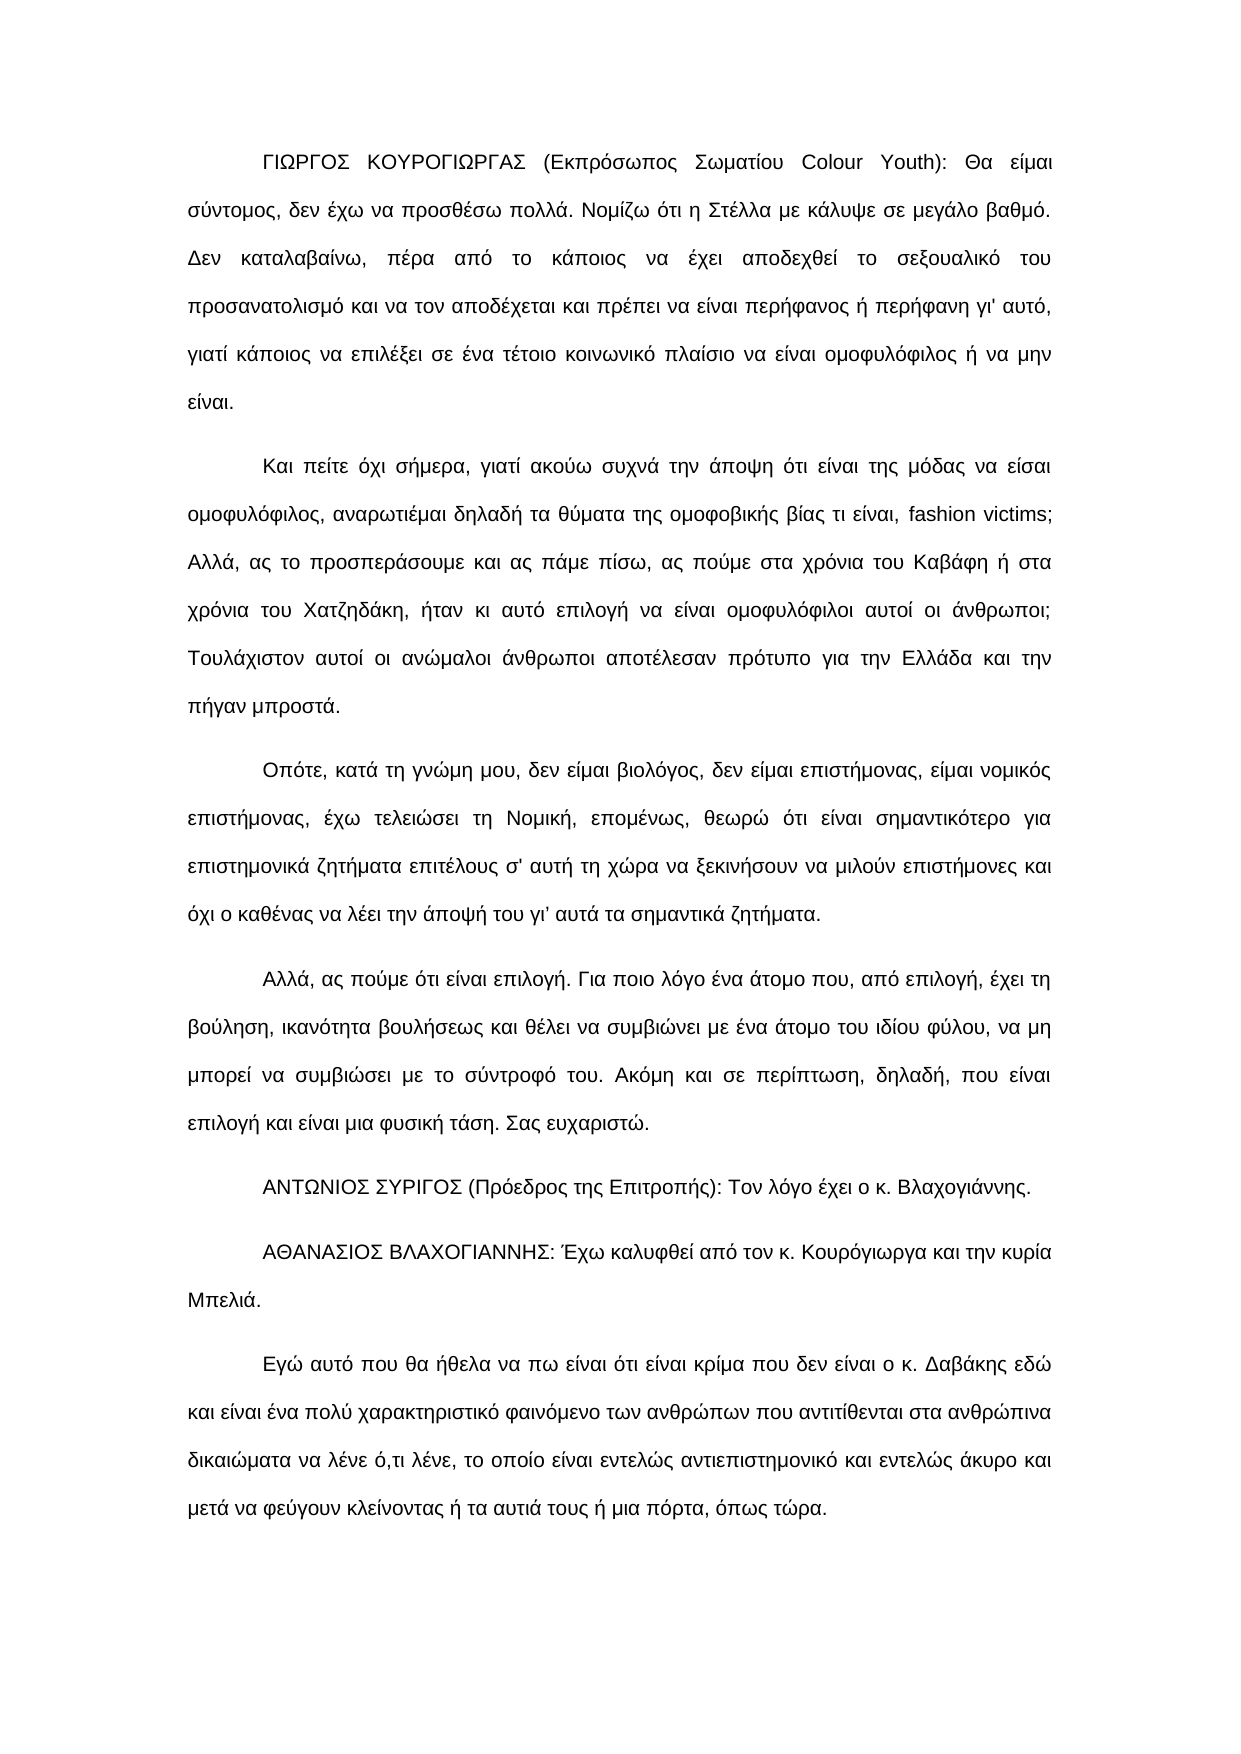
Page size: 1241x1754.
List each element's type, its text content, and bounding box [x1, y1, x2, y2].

text Εγώ αυτό που θα ήθελα να πω είναι ότι είναι κρίμα που δεν είναι ο κ. Δαβάκης εδώ και είναι ένα πολύ χαρακτηριστικό φαινόμενο των ανθρώπων που αντιτίθενται στα ανθρώπινα δικαιώματα να λένε ό,τι λένε, το οποίο είναι εντελώς αντιεπιστημονικό και εντελώς άκυρο και μετά να φεύγουν κλείνοντας ή τα αυτιά τους ή μια πόρτα, όπως τώρα. [187, 1352, 1053, 1520]
text ΑΝΤΩΝΙΟΣ ΣΥΡΙΓΟΣ (Πρόεδρος της Επιτροπής): Τον λόγο έχει ο κ. Βλαχογιάννης. [187, 1175, 1053, 1199]
text ΓΙΩΡΓΟΣ ΚΟΥΡΟΓΙΩΡΓΑΣ (Εκπρόσωπος Σωματίου Colour Youth): Θα είμαι σύντομος, δεν έχω να προσθέσω πολλά. Νομίζω ότι η Στέλλα με κάλυψε σε μεγάλο βαθμό. Δεν καταλαβαίνω, πέρα από το κάποιος να έχει αποδεχθεί το σεξουαλικό του προσανατολισμό και να τον αποδέχεται και πρέπει να είναι περήφανος ή περήφανη γι' αυτό, γιατί κάποιος να επιλέξει σε ένα τέτοιο κοινωνικό πλαίσιο να είναι ομοφυλόφιλος ή να μην είναι. [187, 150, 1053, 413]
text Αλλά, ας πούμε ότι είναι επιλογή. Για ποιο λόγο ένα άτομο που, από επιλογή, έχει τη βούληση, ικανότητα βουλήσεως και θέλει να συμβιώνει με ένα άτομο του ιδίου φύλου, να μη μπορεί να συμβιώσει με το σύντροφό του. Ακόμη και σε περίπτωση, δηλαδή, που είναι επιλογή και είναι μια φυσική τάση. Σας ευχαριστώ. [187, 967, 1053, 1134]
text ΑΘΑΝΑΣΙΟΣ ΒΛΑΧΟΓΙΑΝΝΗΣ: Έχω καλυφθεί από τον κ. Κουρόγιωργα και την κυρία Μπελιά. [187, 1239, 1053, 1311]
text Οπότε, κατά τη γνώμη μου, δεν είμαι βιολόγος, δεν είμαι επιστήμονας, είμαι νομικός επιστήμονας, έχω τελειώσει τη Νομική, επομένως, θεωρώ ότι είναι σημαντικότερο για επιστημονικά ζητήματα επιτέλους σ' αυτή τη χώρα να ξεκινήσουν να μιλούν επιστήμονες και όχι ο καθένας να λέει την άποψή του γι’ αυτά τα σημαντικά ζητήματα. [187, 758, 1053, 926]
text Και πείτε όχι σήμερα, γιατί ακούω συχνά την άποψη ότι είναι της μόδας να είσαι ομοφυλόφιλος, αναρωτιέμαι δηλαδή τα θύματα της ομοφοβικής βίας τι είναι, fashion victims; Αλλά, ας το προσπεράσουμε και ας πάμε πίσω, ας πούμε στα χρόνια του Καβάφη ή στα χρόνια του Χατζηδάκη, ήταν κι αυτό επιλογή να είναι ομοφυλόφιλοι αυτοί οι άνθρωποι; Τουλάχιστον αυτοί οι ανώμαλοι άνθρωποι αποτέλεσαν πρότυπο για την Ελλάδα και την πήγαν μπροστά. [187, 454, 1053, 718]
